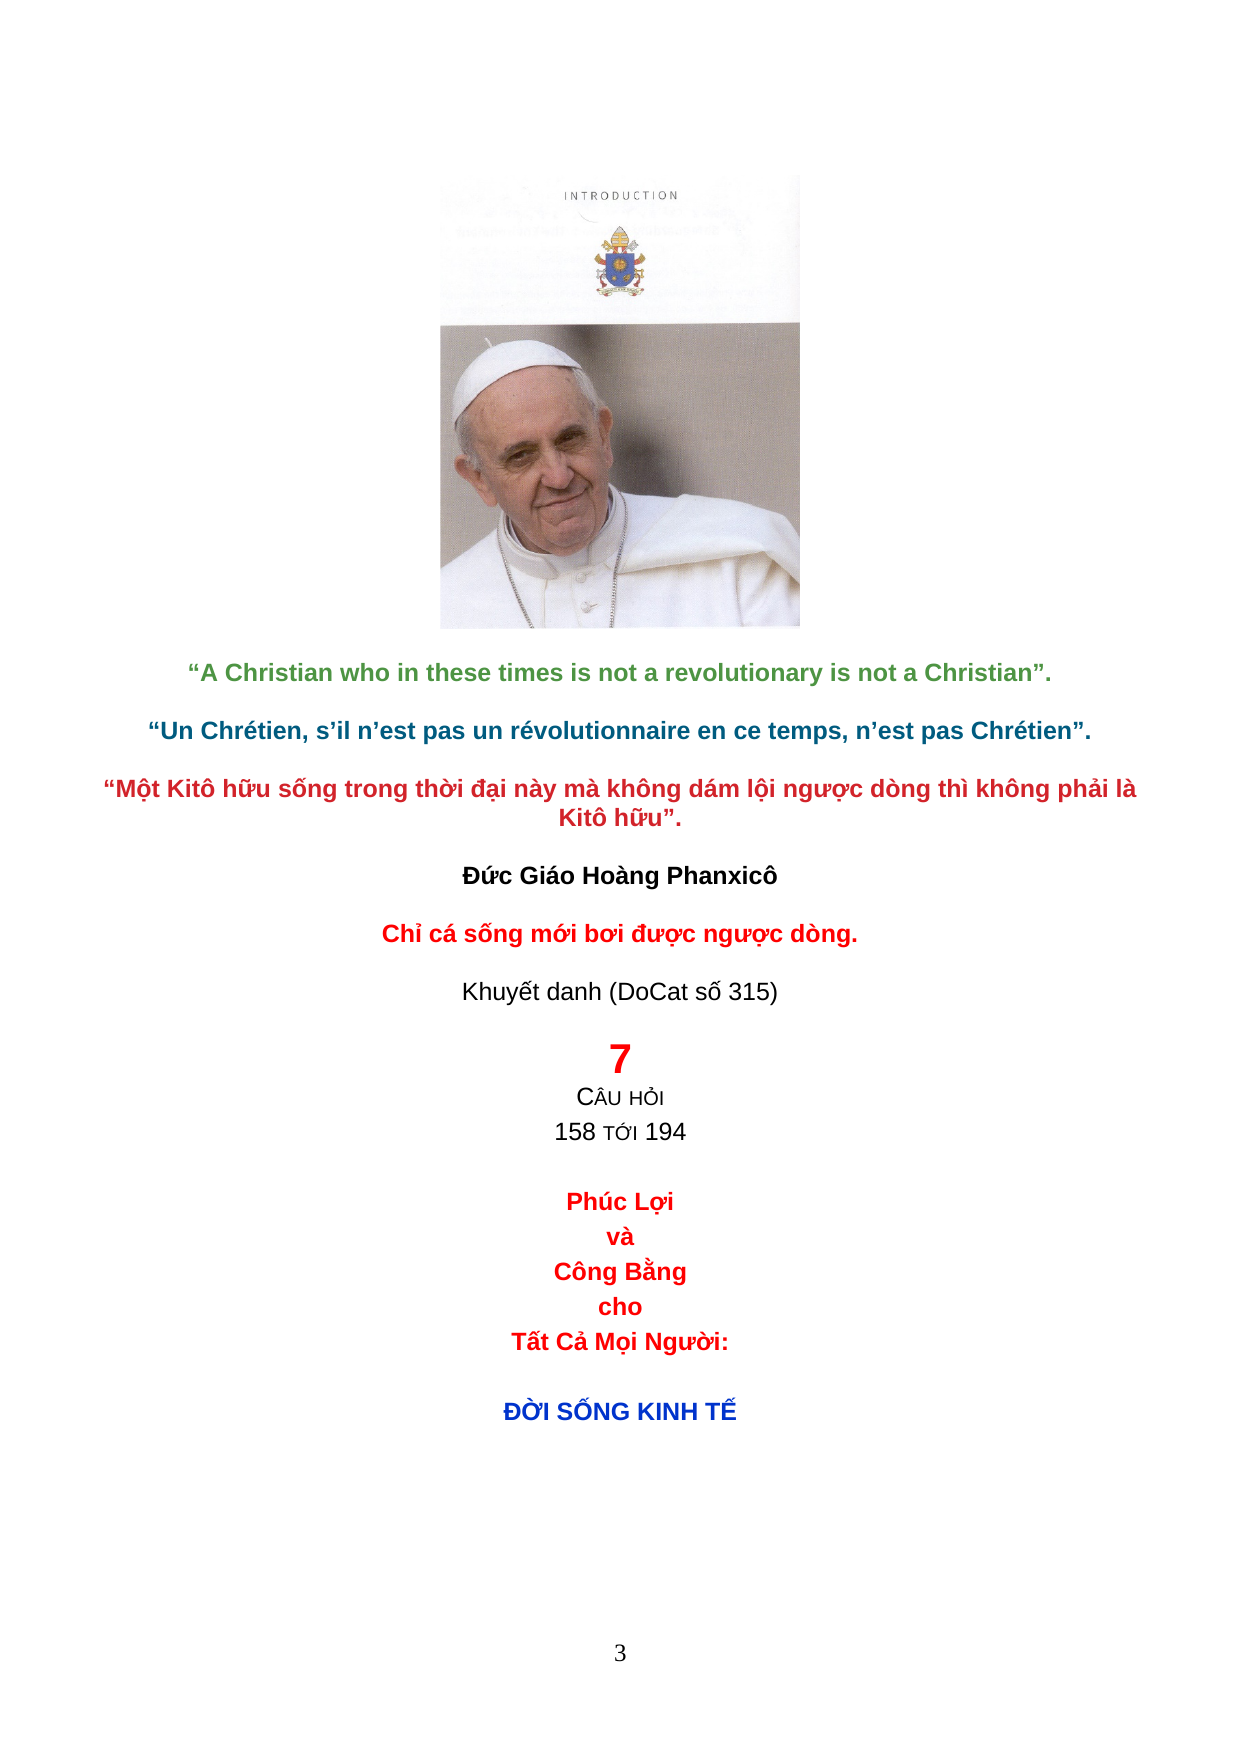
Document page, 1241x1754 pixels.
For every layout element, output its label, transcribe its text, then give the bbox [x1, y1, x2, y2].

text 7 [89, 1034, 1152, 1082]
text Khuyết danh (DoCat số 315) [89, 977, 1152, 1005]
picture [440, 175, 800, 629]
text Đức Giáo Hoàng Phanxicô [89, 861, 1152, 889]
text Chỉ cá sống mới bơi được ngược dòng. [89, 919, 1152, 947]
text cho [89, 1292, 1152, 1321]
text “Một Kitô hữu sống trong thời đại này mà không dám lội ngược dòng thì không phải là Kitô hữu”. [89, 774, 1152, 832]
text Câu hỏi [89, 1082, 1152, 1111]
text 158 tới 194 [89, 1117, 1152, 1146]
text Phúc Lợi [89, 1187, 1152, 1216]
text và [89, 1222, 1152, 1251]
text Tất Cả Mọi Người: [89, 1327, 1152, 1356]
text Công Bằng [89, 1257, 1152, 1286]
text “A Christian who in these times is not a revolutionary is not a Christian”. [89, 658, 1152, 687]
text ĐỜI SỐNG KINH TẾ [89, 1397, 1152, 1426]
text “Un Chrétien, s’il n’est pas un révolutionnaire en ce temps, n’est pas Chrétien”. [89, 716, 1152, 745]
